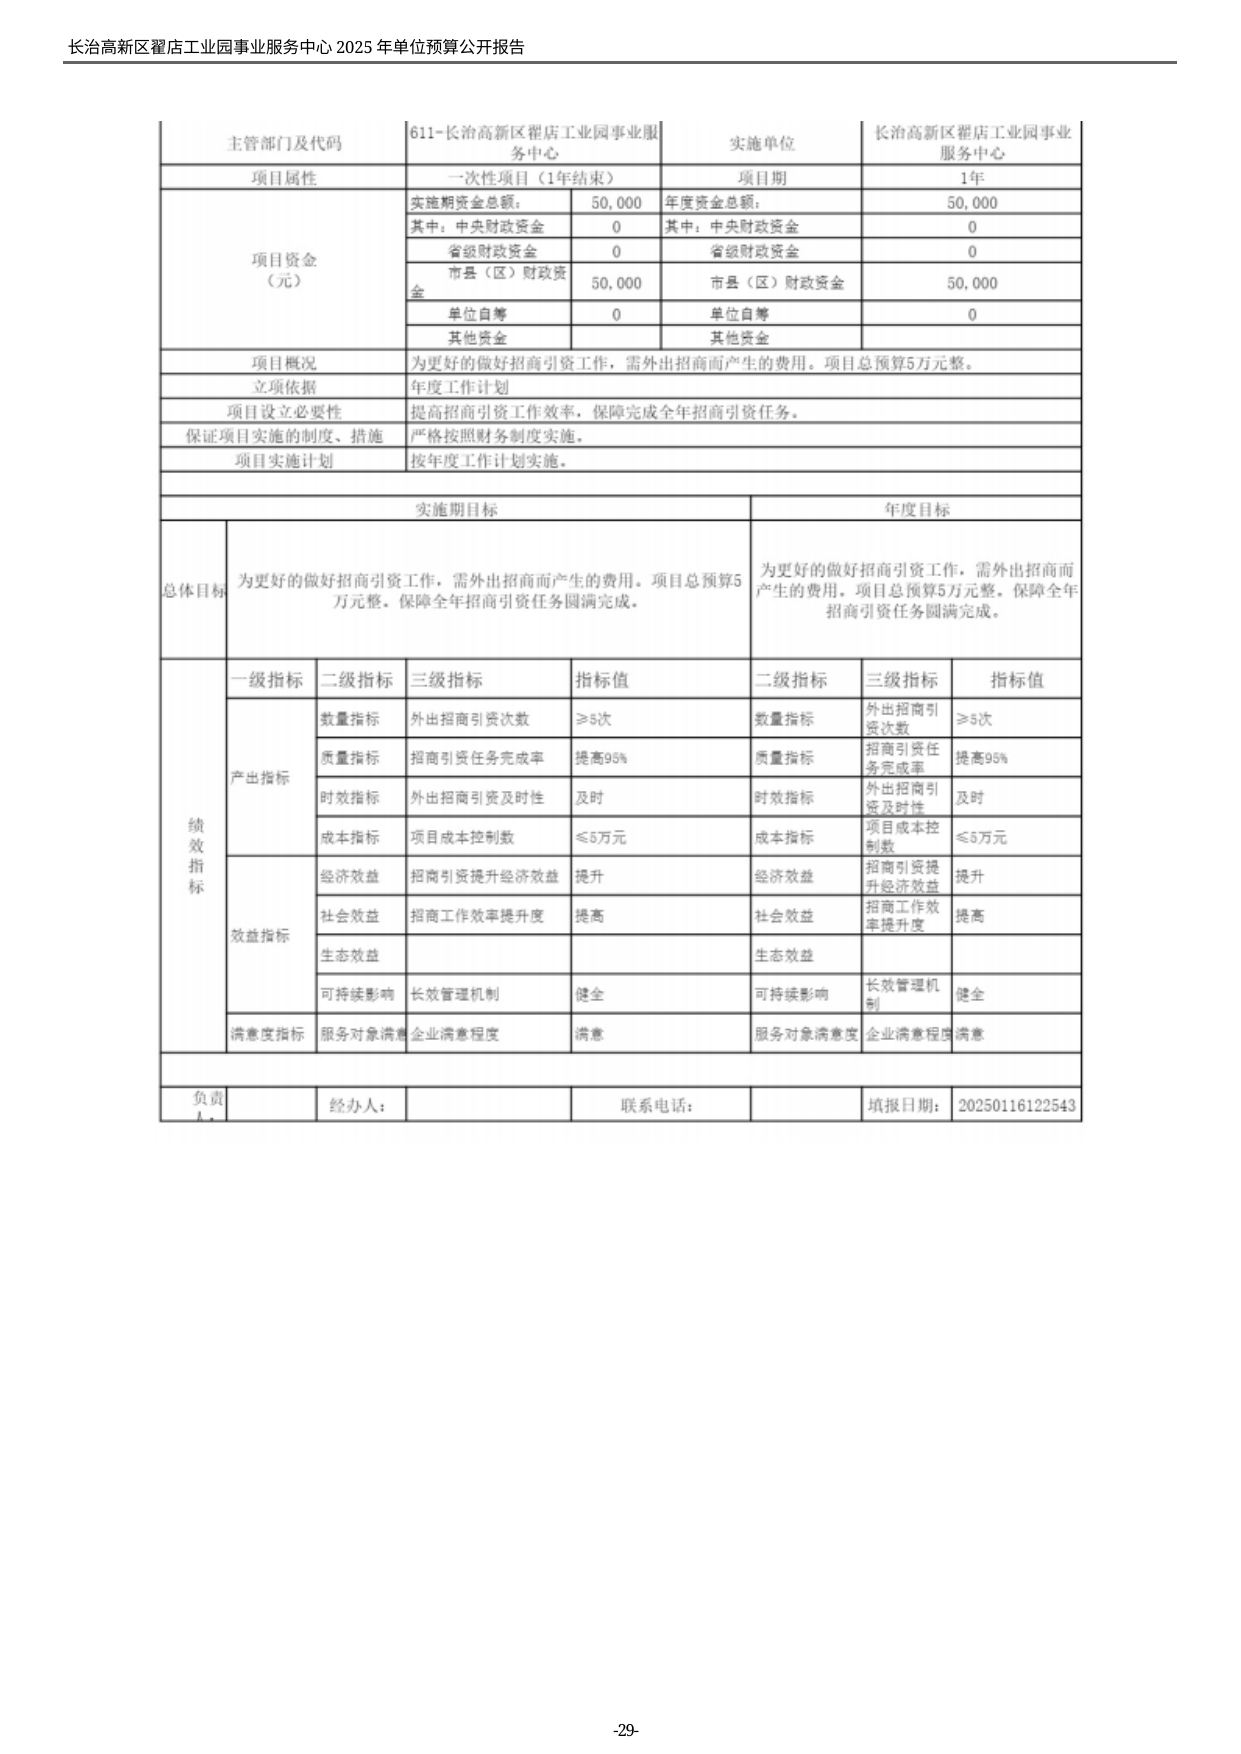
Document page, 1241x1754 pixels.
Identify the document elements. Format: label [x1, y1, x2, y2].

picture [148, 121, 1094, 1143]
